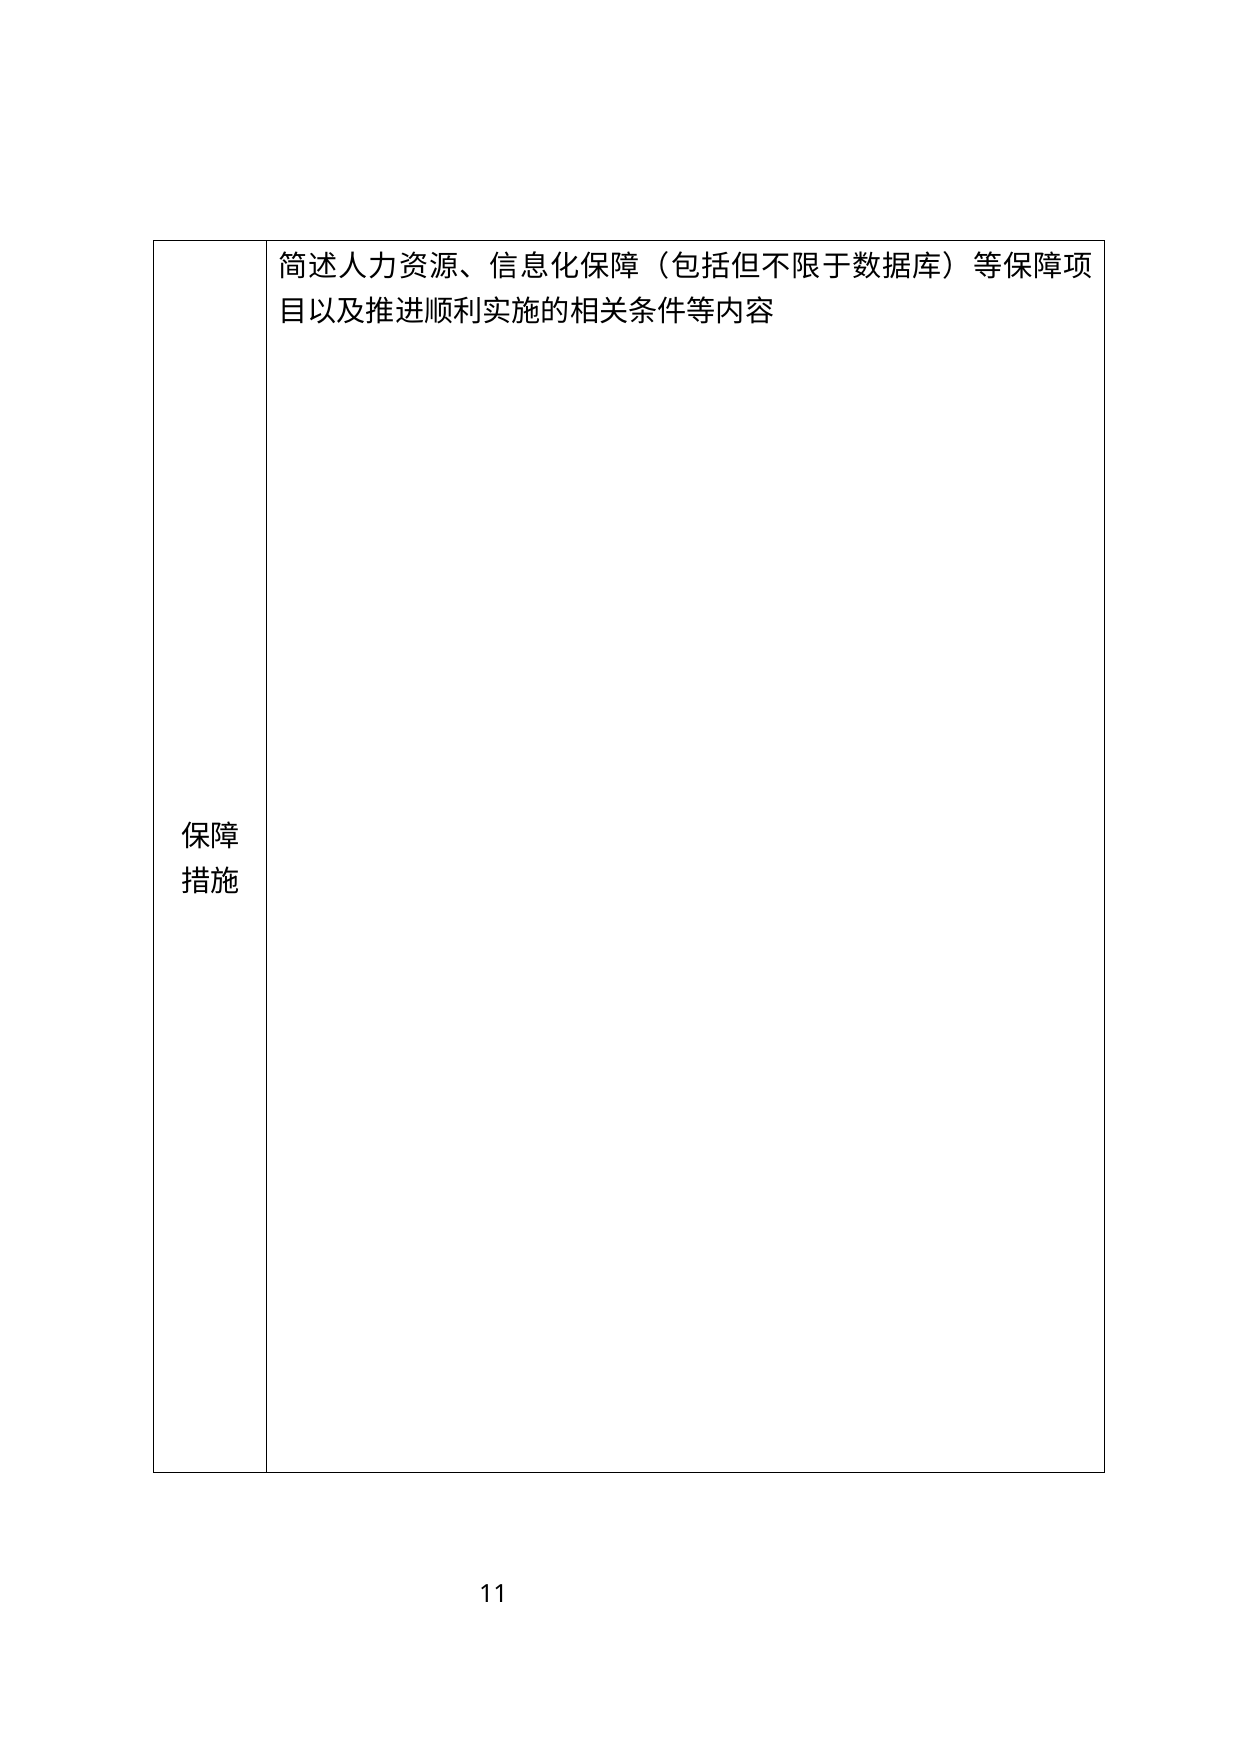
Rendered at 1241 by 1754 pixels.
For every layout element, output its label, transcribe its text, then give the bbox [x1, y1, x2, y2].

table_cell 保障 措施 [154, 241, 266, 1472]
table_cell 简述人力资源、信息化保障（包括但不限于数据库）等保障项目以及推进顺利实施的相关条件等内容 [267, 241, 1104, 1472]
